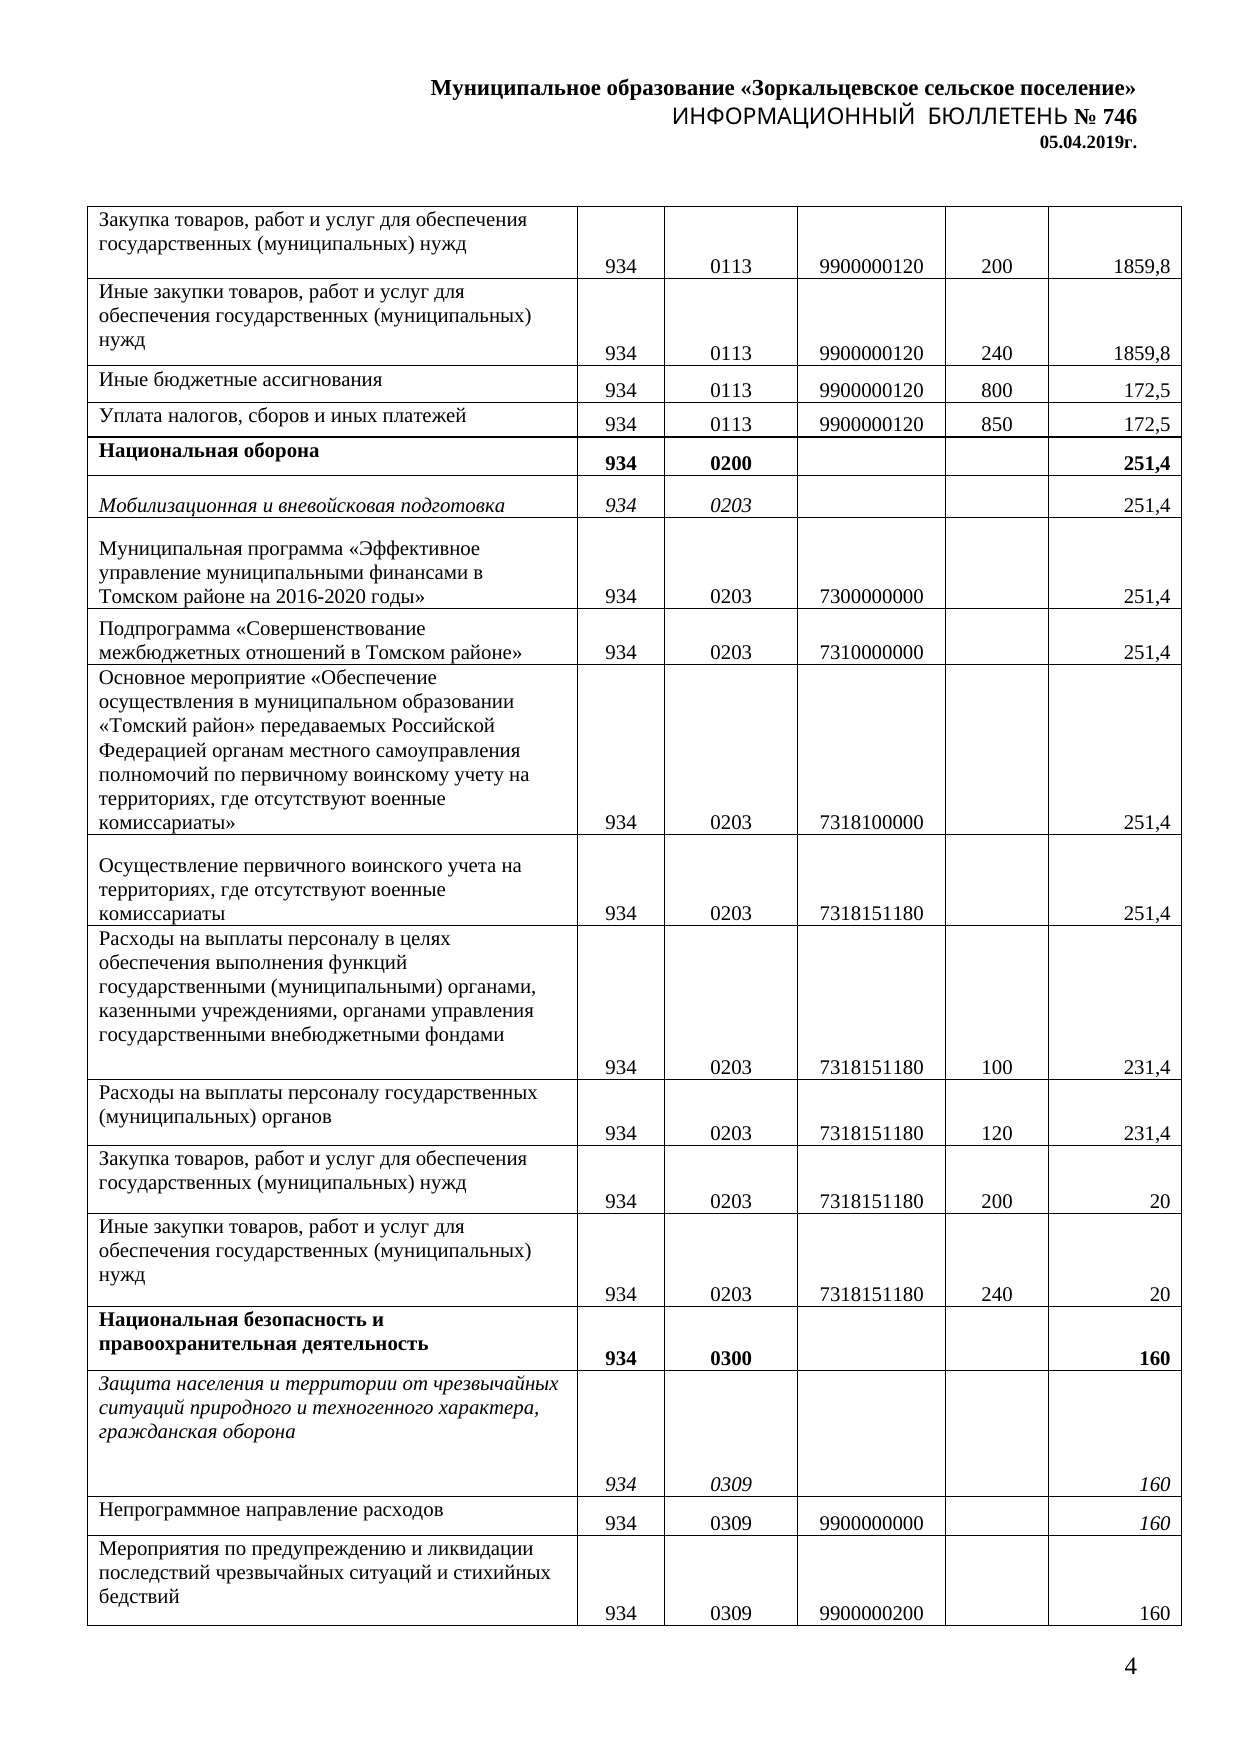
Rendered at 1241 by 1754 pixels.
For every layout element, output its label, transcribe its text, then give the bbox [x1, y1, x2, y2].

table_cell Непрограммное направление расходов [88, 1497, 577, 1535]
table_cell Муниципальная программа «Эффективное управление муниципальными финансами в Томском районе на 2016-2020 годы» [88, 518, 577, 608]
table_cell [946, 518, 1048, 608]
table_cell 934 [578, 1146, 664, 1213]
table_cell [798, 438, 945, 475]
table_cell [88, 279, 577, 365]
table_cell Расходы на выплаты персоналу в целях обеспечения выполнения функций государственными (муниципальными) органами, казенными учреждениями, органами управления государственными внебюджетными фондами [88, 926, 577, 1079]
table_cell 7318151180 [798, 926, 945, 1079]
table_cell [946, 438, 1048, 475]
table_cell 0200 [665, 438, 797, 475]
table_cell 20 [1049, 1146, 1181, 1213]
table_cell [798, 476, 945, 517]
table_cell 100 [946, 926, 1048, 1079]
table_cell 934 [578, 1536, 664, 1625]
table_cell 850 [946, 403, 1048, 436]
table_cell 160 [1049, 1536, 1181, 1625]
table_cell 934 [578, 438, 664, 475]
table_cell 934 [578, 1371, 664, 1496]
table_cell 231,4 [1049, 1080, 1181, 1145]
table_cell 160 [1049, 1371, 1181, 1496]
table_cell [946, 665, 1048, 834]
table_cell 9900000200 [798, 1536, 945, 1625]
table_cell 934 [578, 926, 664, 1079]
table_cell 934 [578, 1214, 664, 1306]
table_cell 0203 [665, 1146, 797, 1213]
table_cell [798, 1307, 945, 1370]
table_cell 251,4 [1049, 609, 1181, 664]
table_cell 0203 [665, 835, 797, 925]
table_cell [798, 1371, 945, 1496]
table_cell 934 [578, 1080, 664, 1145]
table_cell 800 [946, 366, 1048, 402]
table_cell 934 [578, 279, 664, 365]
table_cell 7318151180 [798, 1214, 945, 1306]
table_cell 0113 [665, 403, 797, 436]
table_cell 0309 [665, 1497, 797, 1535]
table_cell Защита населения и территории от чрезвычайных ситуаций природного и техногенного характера, гражданская оборона [88, 1371, 577, 1496]
table_cell Иные закупки товаров, работ и услуг для обеспечения государственных (муниципальных) нужд [88, 1214, 577, 1306]
table_cell [946, 1307, 1048, 1370]
table_cell 120 [946, 1080, 1048, 1145]
table_cell 9900000120 [798, 366, 945, 402]
table_cell 0113 [665, 207, 797, 278]
table_cell 0113 [665, 279, 797, 365]
table_cell 9900000000 [798, 1497, 945, 1535]
table_cell 160 [1049, 1307, 1181, 1370]
table_cell [946, 1536, 1048, 1625]
table_cell 934 [578, 207, 664, 278]
table_cell Осуществление первичного воинского учета на территориях, где отсутствуют военные комиссариаты [88, 835, 577, 925]
table_cell Мероприятия по предупреждению и ликвидации последствий чрезвычайных ситуаций и стихийных бедствий [88, 1536, 577, 1625]
table_cell [946, 1497, 1048, 1535]
table_cell 934 [578, 665, 664, 834]
table_cell 0300 [665, 1307, 797, 1370]
table_cell 0203 [665, 926, 797, 1079]
table_cell 160 [1049, 1497, 1181, 1535]
table_cell 0309 [665, 1371, 797, 1496]
table_cell 200 [946, 1146, 1048, 1213]
table_cell [946, 1371, 1048, 1496]
table_cell Закупка товаров, работ и услуг для обеспечения государственных (муниципальных) нужд [88, 1146, 577, 1213]
table_cell 0203 [665, 1080, 797, 1145]
table_cell 0203 [665, 1214, 797, 1306]
table_cell 9900000120 [798, 279, 945, 365]
table_cell Иные бюджетные ассигнования [88, 366, 577, 402]
table_cell 934 [578, 403, 664, 436]
table_cell 7318151180 [798, 835, 945, 925]
table_cell 1859,8 [1049, 279, 1181, 365]
table_cell 200 [946, 207, 1048, 278]
table_cell 240 [946, 1214, 1048, 1306]
table_cell Расходы на выплаты персоналу государственных (муниципальных) органов [88, 1080, 577, 1145]
table_cell Основное мероприятие «Обеспечение осуществления в муниципальном образовании «Томский район» передаваемых Российской Федерацией органам местного самоуправления полномочий по первичному воинскому учету на территориях, где отсутствуют военные комиссариаты» [88, 665, 577, 834]
table_cell 251,4 [1049, 518, 1181, 608]
table_cell 934 [578, 518, 664, 608]
table_cell 9900000120 [798, 403, 945, 436]
table_cell [946, 476, 1048, 517]
table_cell Национальная оборона [88, 438, 577, 475]
table_cell 0113 [665, 366, 797, 402]
table_cell 0203 [665, 518, 797, 608]
table_cell 934 [578, 366, 664, 402]
table_cell Национальная безопасность и правоохранительная деятельность [88, 1307, 577, 1370]
table_cell 934 [578, 609, 664, 664]
table_cell [946, 609, 1048, 664]
table_cell 9900000120 [798, 207, 945, 278]
table_cell 934 [578, 835, 664, 925]
table_cell 0203 [665, 609, 797, 664]
table_cell 934 [578, 476, 664, 517]
table_cell Уплата налогов, сборов и иных платежей [88, 403, 577, 436]
table_cell [946, 835, 1048, 925]
table_cell 934 [578, 1307, 664, 1370]
table_cell 251,4 [1049, 665, 1181, 834]
table_cell 7318100000 [798, 665, 945, 834]
table_cell Мобилизационная и вневойсковая подготовка [88, 476, 577, 517]
table_cell 172,5 [1049, 403, 1181, 436]
table_cell 240 [946, 279, 1048, 365]
table_cell 7310000000 [798, 609, 945, 664]
table_cell 251,4 [1049, 476, 1181, 517]
table_cell 7318151180 [798, 1146, 945, 1213]
table_cell 20 [1049, 1214, 1181, 1306]
table_cell 1859,8 [1049, 207, 1181, 278]
table_cell 251,4 [1049, 835, 1181, 925]
table_cell 231,4 [1049, 926, 1181, 1079]
table_cell 251,4 [1049, 438, 1181, 475]
table_cell 0309 [665, 1536, 797, 1625]
table_cell 0203 [665, 665, 797, 834]
table_cell 7318151180 [798, 1080, 945, 1145]
table_cell 172,5 [1049, 366, 1181, 402]
table_cell 7300000000 [798, 518, 945, 608]
table_cell Закупка товаров, работ и услуг для обеспечения государственных (муниципальных) нужд [88, 207, 577, 278]
table_cell 0203 [665, 476, 797, 517]
table_cell 934 [578, 1497, 664, 1535]
table_cell Подпрограмма «Совершенствование межбюджетных отношений в Томском районе» [88, 609, 577, 664]
